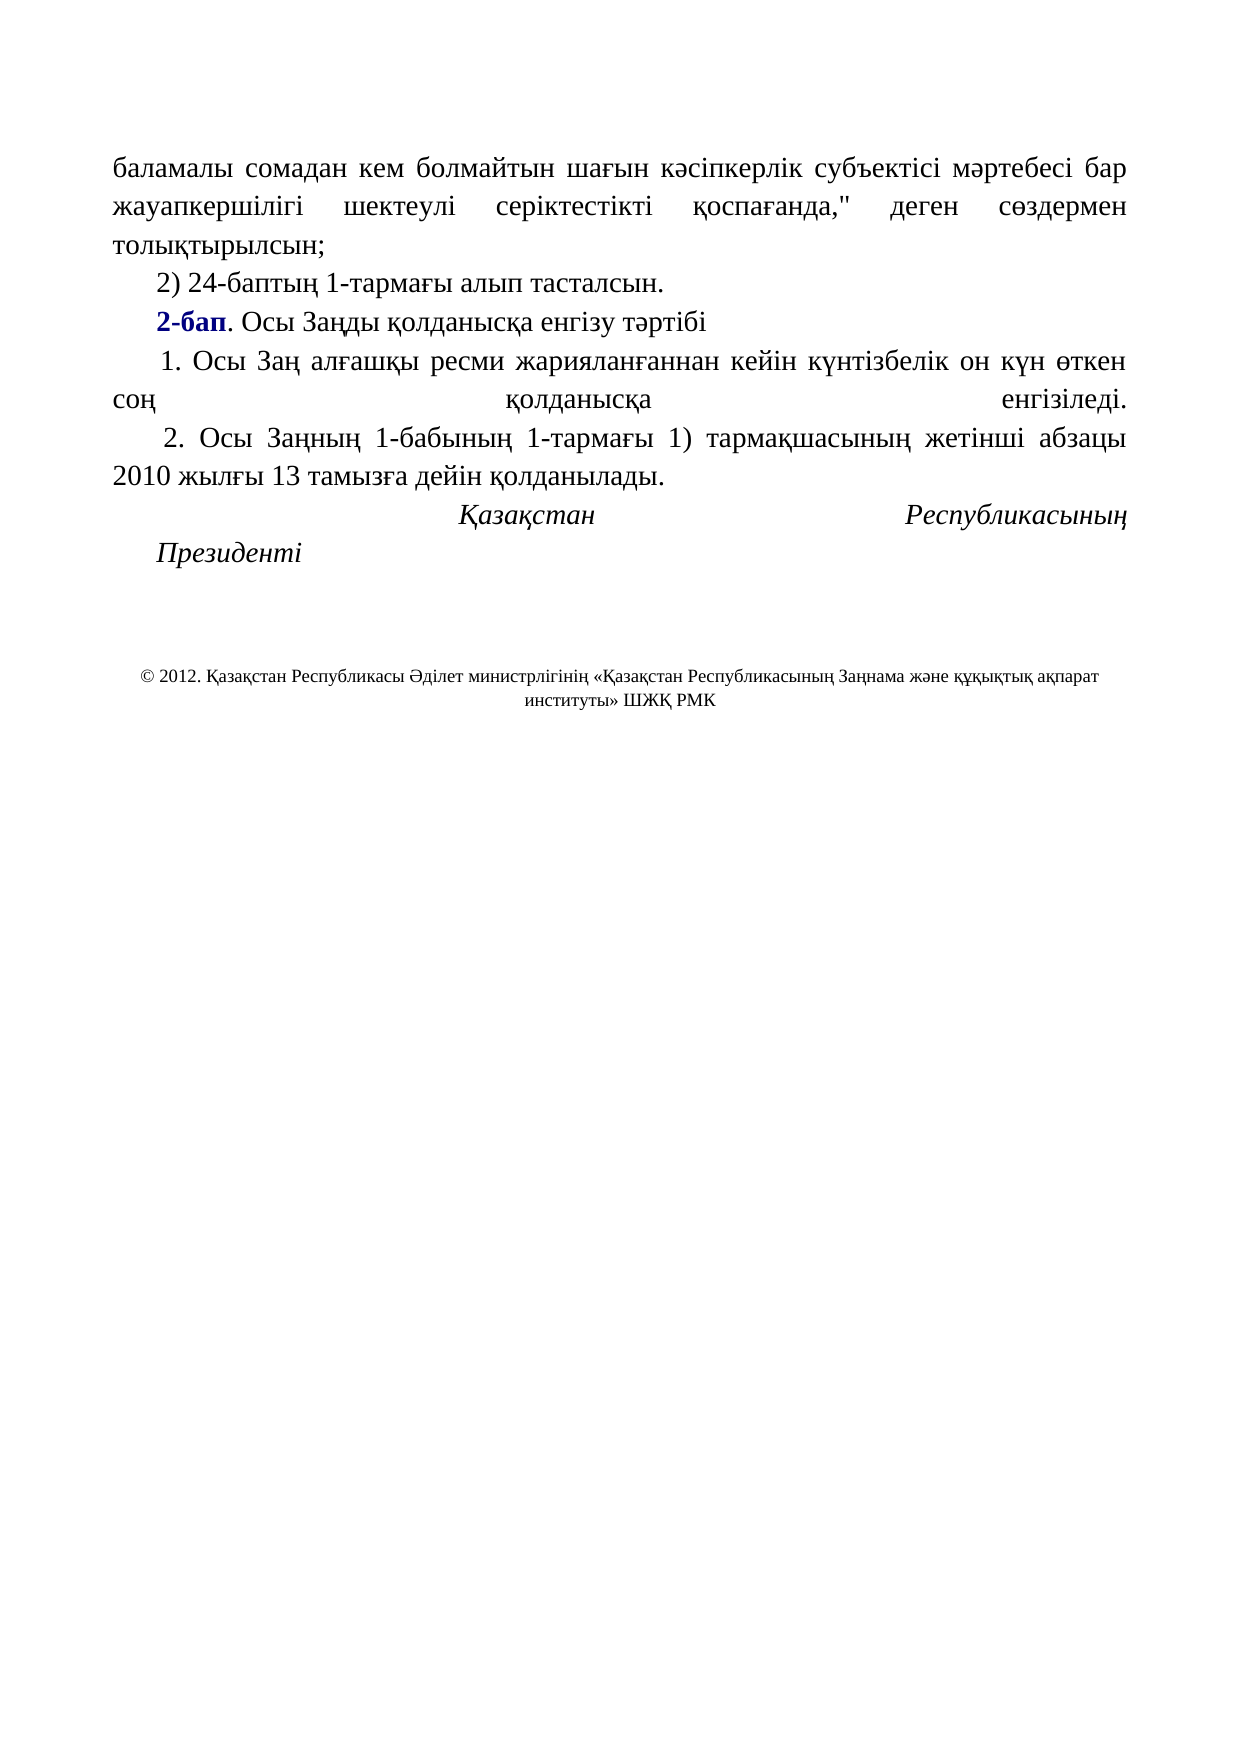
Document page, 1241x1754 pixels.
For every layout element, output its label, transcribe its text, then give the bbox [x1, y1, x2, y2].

text 2-бап . Осы Заңды қолданысқа енгізу тәртібі [112, 304, 1128, 338]
text 1. Осы Заң алғашқы ресми жарияланғаннан кейін күнтізбелік он күн өткен соң қолданысқа енгізіледі. 2. Осы Заңның 1-бабының 1-тармағы 1) тармақшасының жетінші абзацы 2010 жылғы 13 тамызға дейін қолданылады. [112, 343, 1128, 492]
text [112, 150, 1128, 299]
text Қазақстан Республикасының Президенті [112, 497, 1128, 569]
text © 2012. Қазақстан Республикасы Әділет министрлігінің «Қазақстан Республикасының Заңнама және құқықтық ақпарат институты» ШЖҚ РМК [112, 664, 1128, 711]
